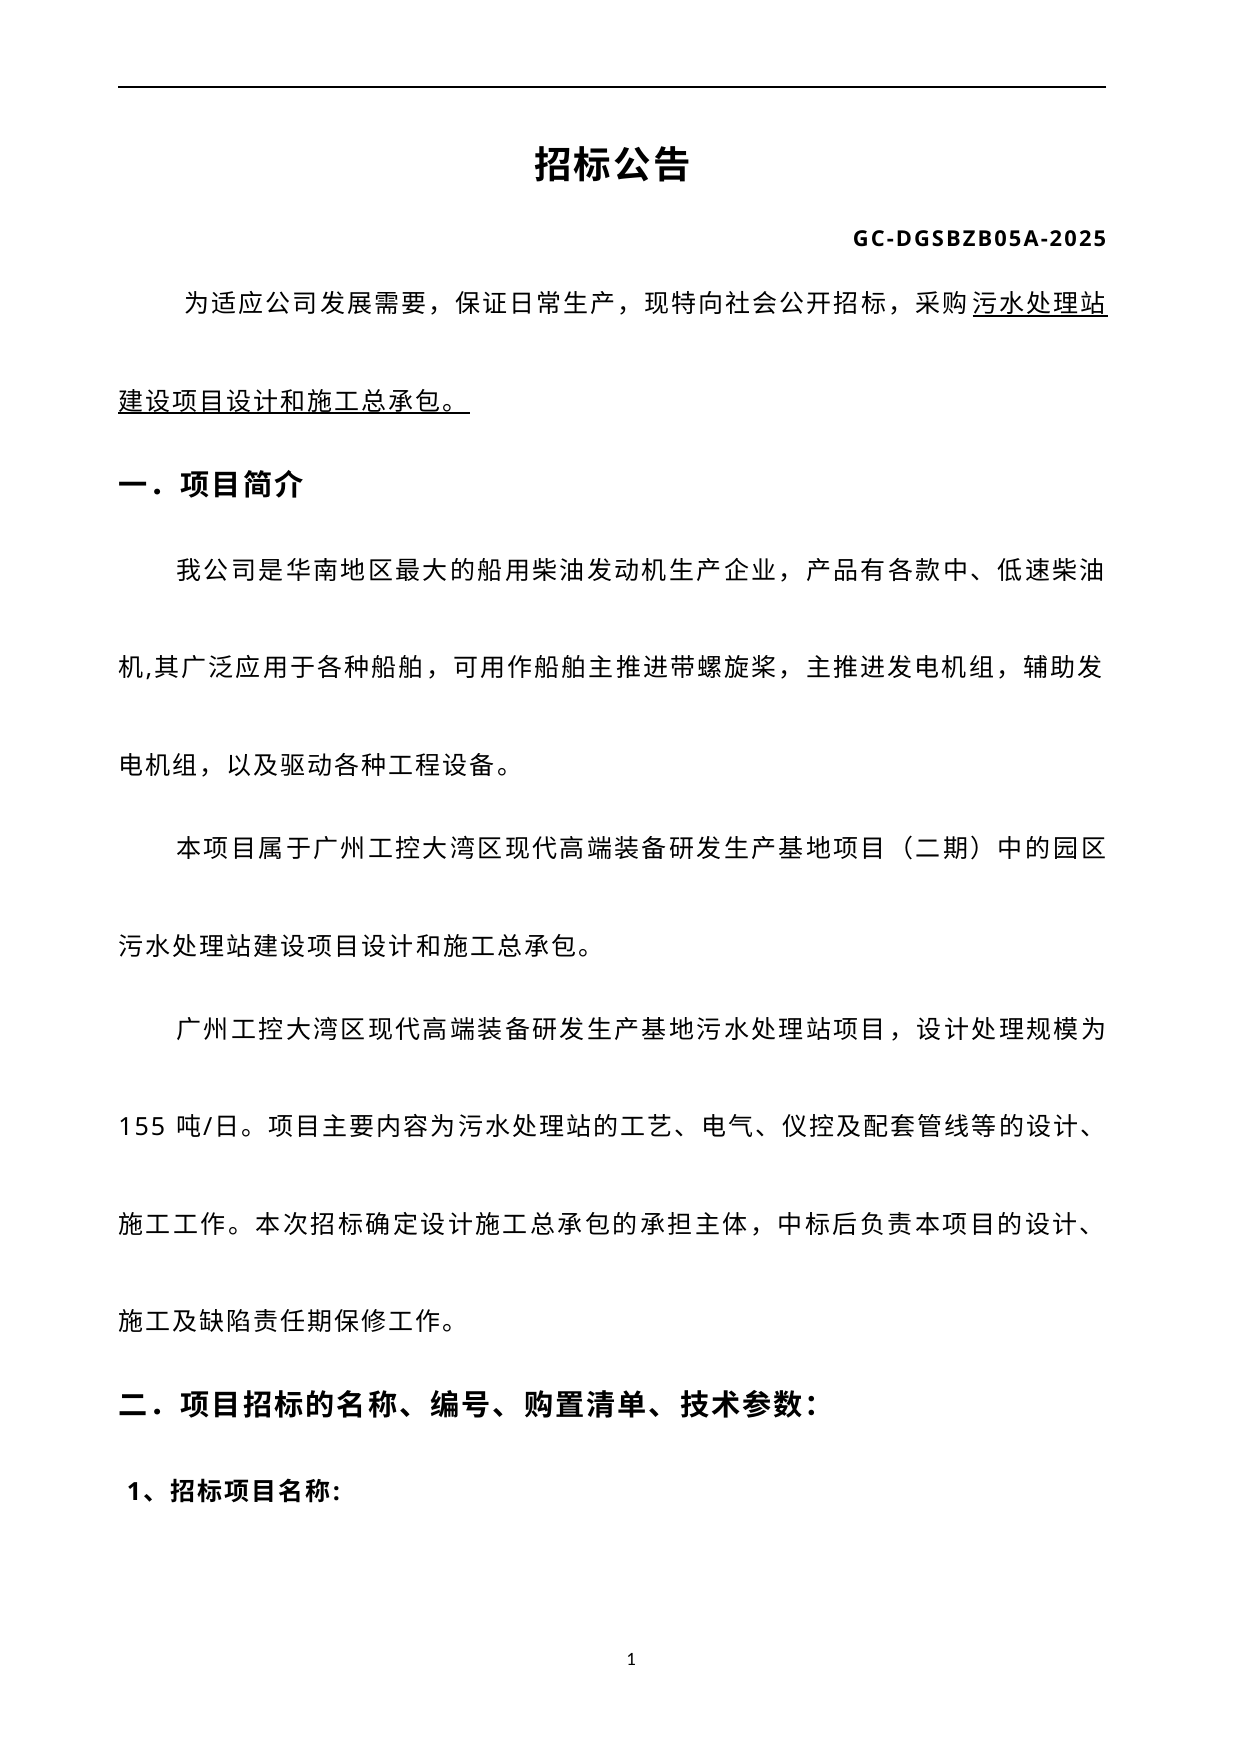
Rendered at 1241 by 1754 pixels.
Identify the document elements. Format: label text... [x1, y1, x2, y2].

text 一．项目简介 [118, 450, 1106, 515]
text 为适应公司发展需要，保证日常生产，现特向社会公开招标，采购污水处理站建设项目设计和施工总承包。 [118, 269, 1106, 432]
text GC-DGSBZB05A-2025 [118, 222, 1106, 254]
text 二．项目招标的名称、编号、购置清单、技术参数： [118, 1370, 1106, 1435]
text 我公司是华南地区最大的船用柴油发动机生产企业，产品有各款中、低速柴油机,其广泛应用于各种船舶，可用作船舶主推进带螺旋桨，主推进发电机组，辅助发电机组，以及驱动各种工程设备。 [118, 536, 1106, 796]
text 招标公告 [118, 130, 1106, 195]
text 广州工控大湾区现代高端装备研发生产基地污水处理站项目，设计处理规模为155 吨/日。项目主要内容为污水处理站的工艺、电气、仪控及配套管线等的设计、施工工作。本次招标确定设计施工总承包的承担主体，中标后负责本项目的设计、施工及缺陷责任期保修工作。 [118, 995, 1106, 1352]
text 1、招标项目名称: [118, 1457, 1106, 1522]
text 本项目属于广州工控大湾区现代高端装备研发生产基地项目（二期）中的园区污水处理站建设项目设计和施工总承包。 [118, 814, 1106, 977]
